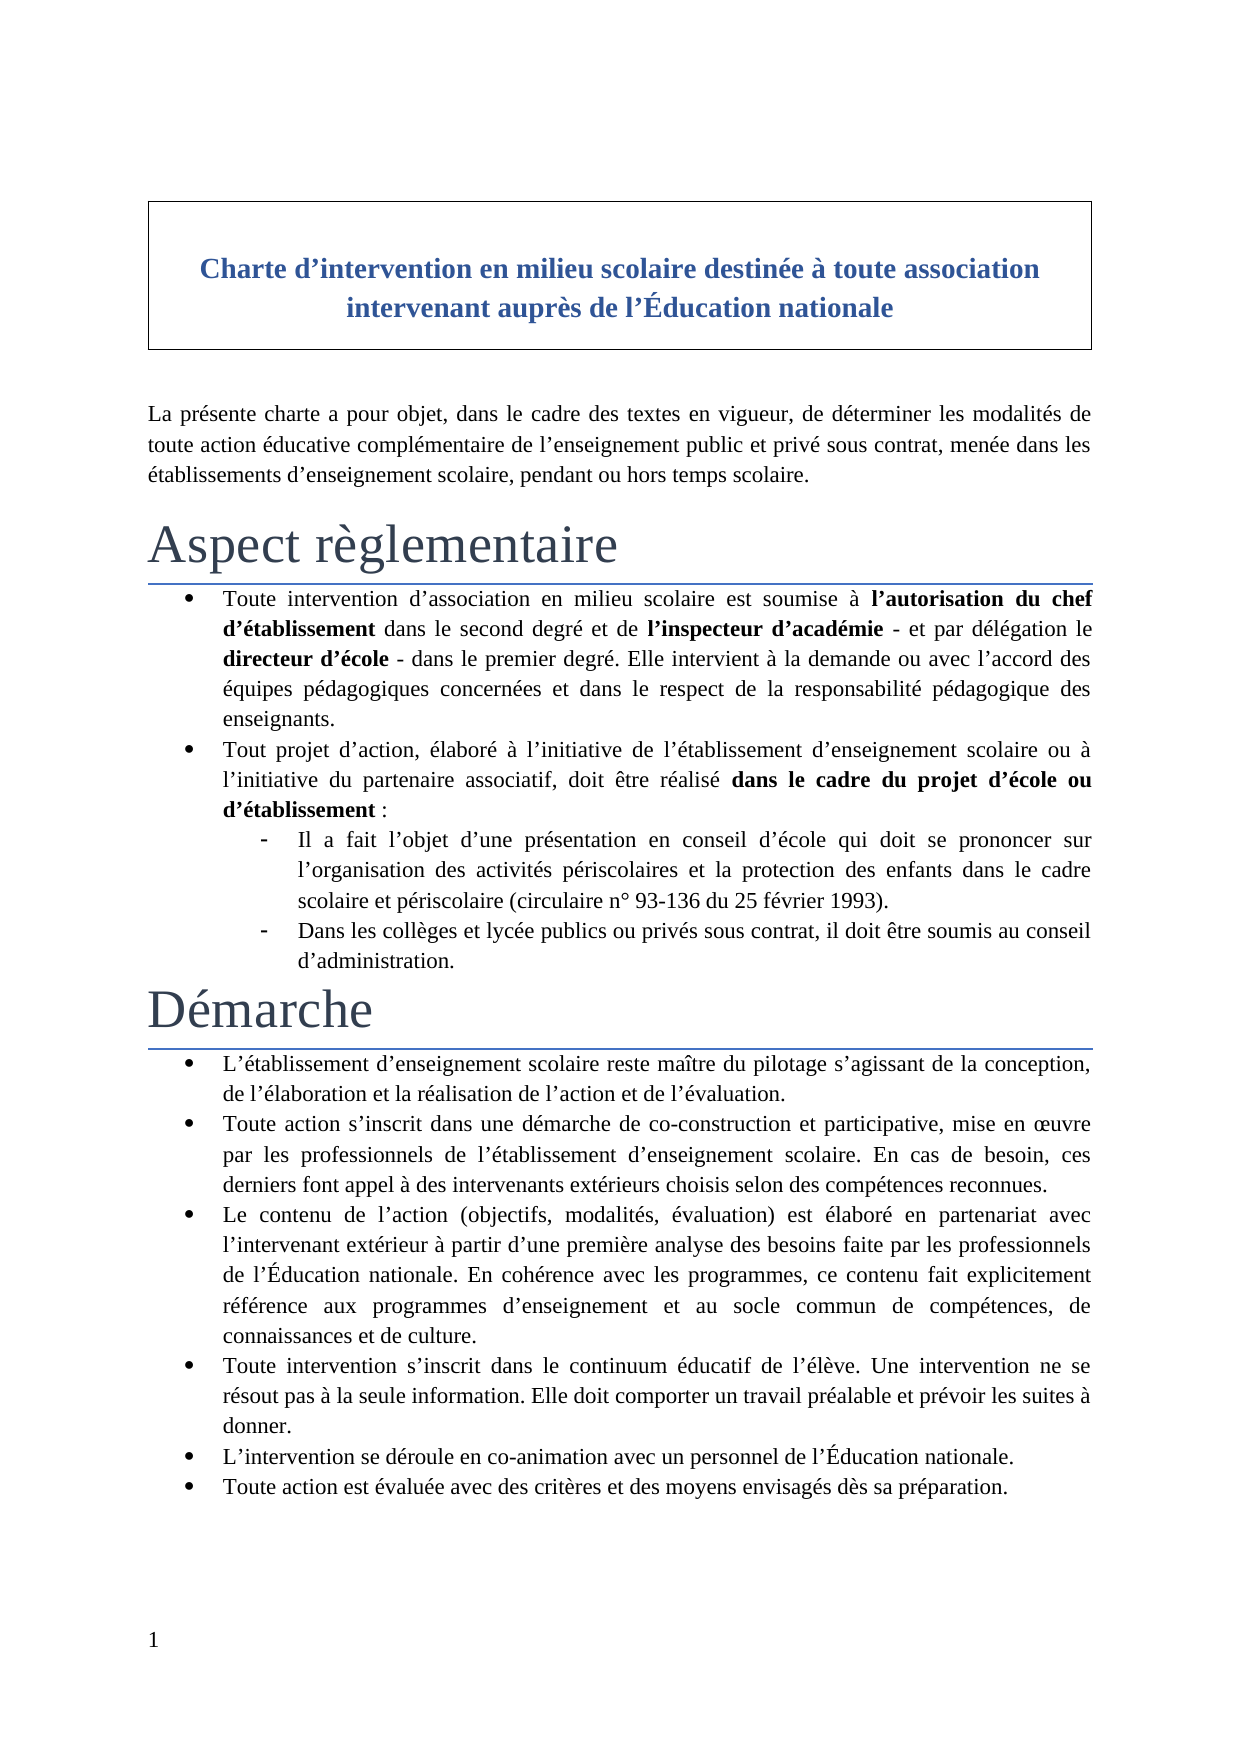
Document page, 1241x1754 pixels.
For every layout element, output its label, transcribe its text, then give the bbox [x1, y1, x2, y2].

list Le contenu de l’action (objectifs, modalités, évaluation) est élaboré en partenariat avec l’intervenant extérieur à partir d’une première analyse des besoins faite par les professionnels de l’Éducation nationale. En cohérence avec les programmes, ce contenu fait explicitement référence aux programmes d’enseignement et au socle commun de compétences, de connaissances et de culture. [185, 1201, 1093, 1348]
list Il a fait l’objet d’une présentation en conseil d’école qui doit se prononcer sur l’organisation des activités périscolaires et la protection des enfants dans le cadre scolaire et périscolaire (circulaire n° 93-136 du 25 février 1993). [260, 826, 1093, 913]
text La présente charte a pour objet, dans le cadre des textes en vigueur, de déterminer les modalités de toute action éducative complémentaire de l’enseignement public et privé sous contrat, menée dans les établissements d’enseignement scolaire, pendant ou hors temps scolaire. [148, 401, 1093, 487]
table_header Charte d’intervention en milieu scolaire destinée à toute association intervenant auprès de l’Éducation nationale [149, 202, 1091, 348]
list Toute intervention s’inscrit dans le continuum éducatif de l’élève. Une intervention ne se résout pas à la seule information. Elle doit comporter un travail préalable et prévoir les suites à donner. [185, 1352, 1093, 1439]
list Dans les collèges et lycée publics ou privés sous contrat, il doit être soumis au conseil d’administration. [260, 917, 1093, 973]
list L’établissement d’enseignement scolaire reste maître du pilotage s’agissant de la conception, de l’élaboration et la réalisation de l’action et de l’évaluation. [185, 1050, 1093, 1107]
list L’intervention se déroule en co-animation avec un personnel de l’Éducation nationale. [185, 1443, 1093, 1469]
text Aspect règlementaire [148, 512, 1093, 583]
list Tout projet d’action, élaboré à l’initiative de l’établissement d’enseignement scolaire ou à l’initiative du partenaire associatif, doit être réalisé dans le cadre du projet d’école ou d’établissement : [185, 736, 1093, 822]
text Démarche [148, 977, 1093, 1048]
list Toute action s’inscrit dans une démarche de co-construction et participative, mise en œuvre par les professionnels de l’établissement d’enseignement scolaire. En cas de besoin, ces derniers font appel à des intervenants extérieurs choisis selon des compétences reconnues. [185, 1111, 1093, 1197]
list Toute action est évaluée avec des critères et des moyens envisagés dès sa préparation. [185, 1473, 1093, 1499]
list Toute intervention d’association en milieu scolaire est soumise à l’autorisation du chef d’établissement dans le second degré et de l’inspecteur d’académie - et par délégation le directeur d’école - dans le premier degré. Elle intervient à la demande ou avec l’accord des équipes pédagogiques concernées et dans le respect de la responsabilité pédagogique des enseignants. [185, 585, 1093, 732]
